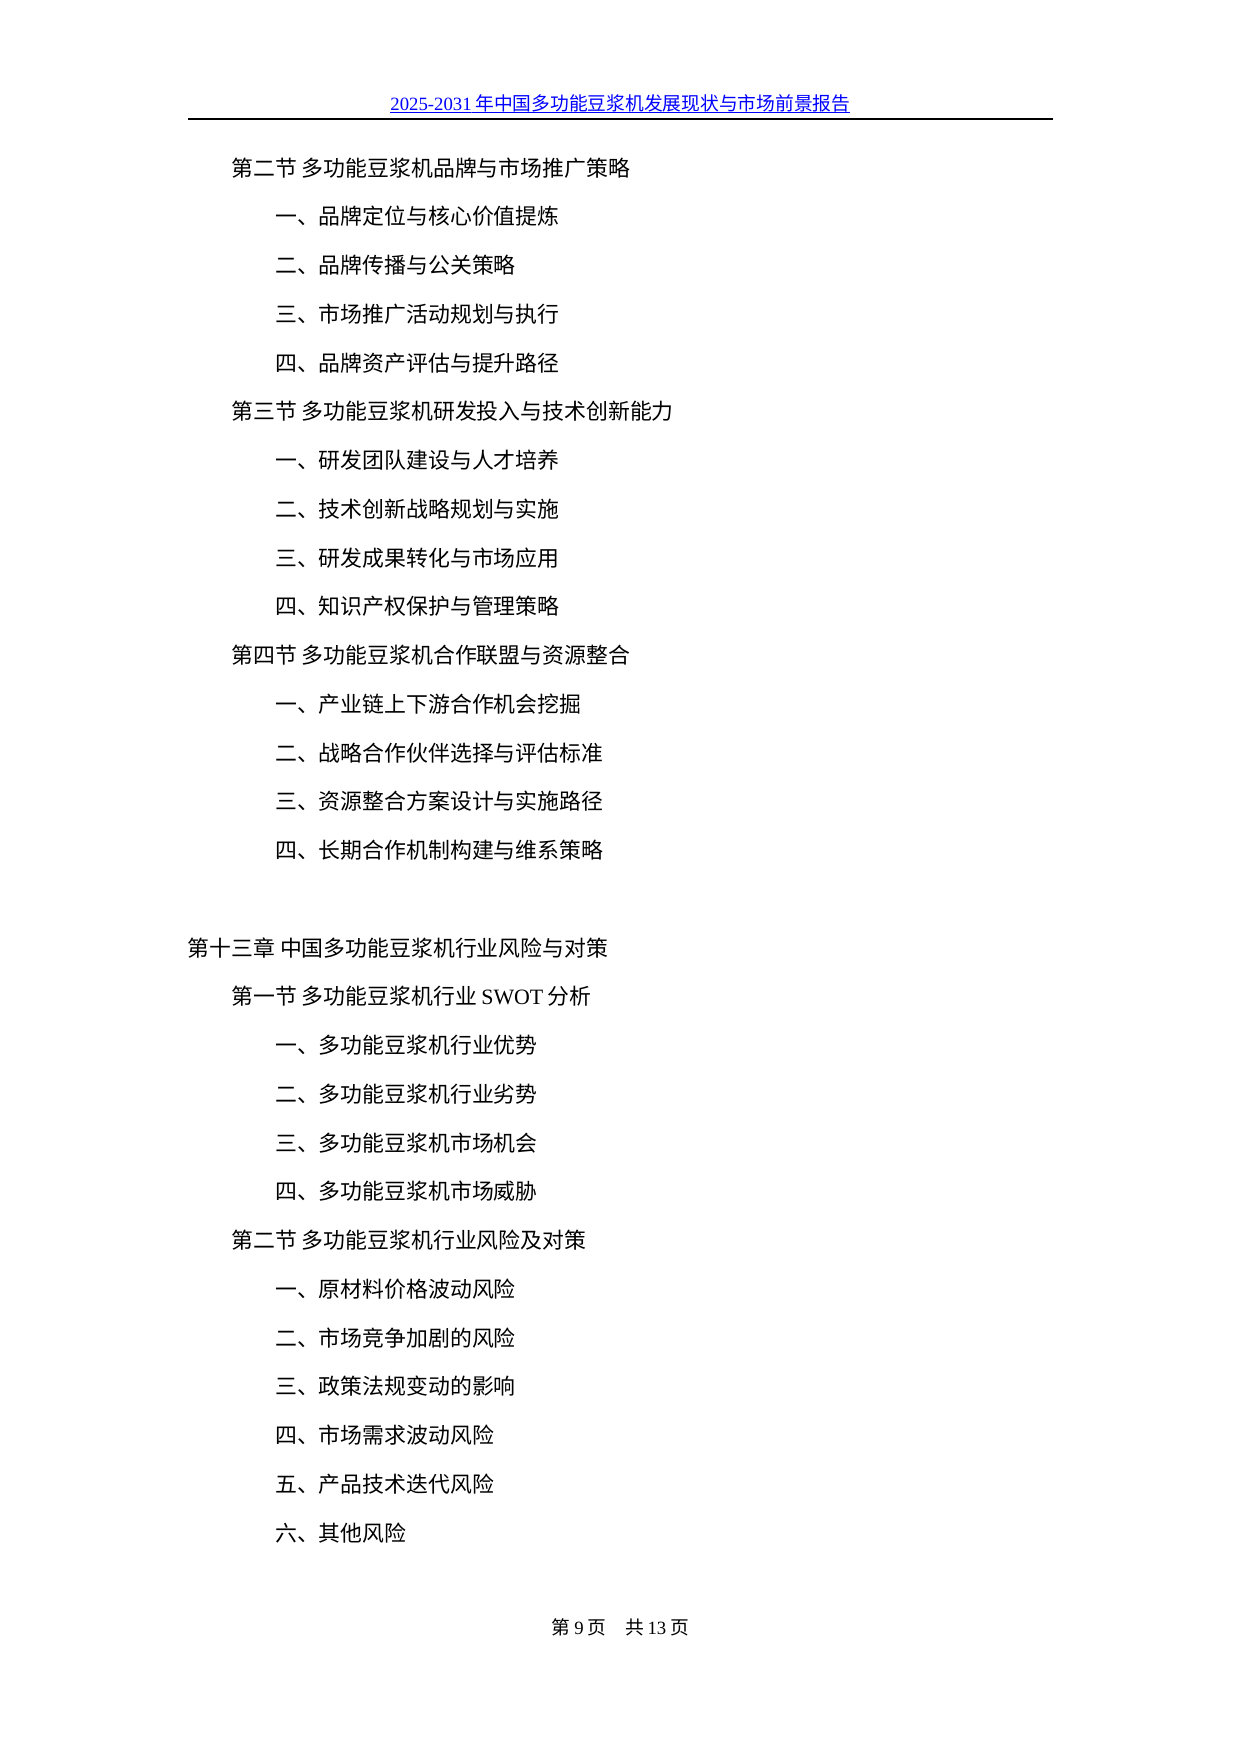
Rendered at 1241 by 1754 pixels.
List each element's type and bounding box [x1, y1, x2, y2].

text [187, 150, 1053, 1548]
